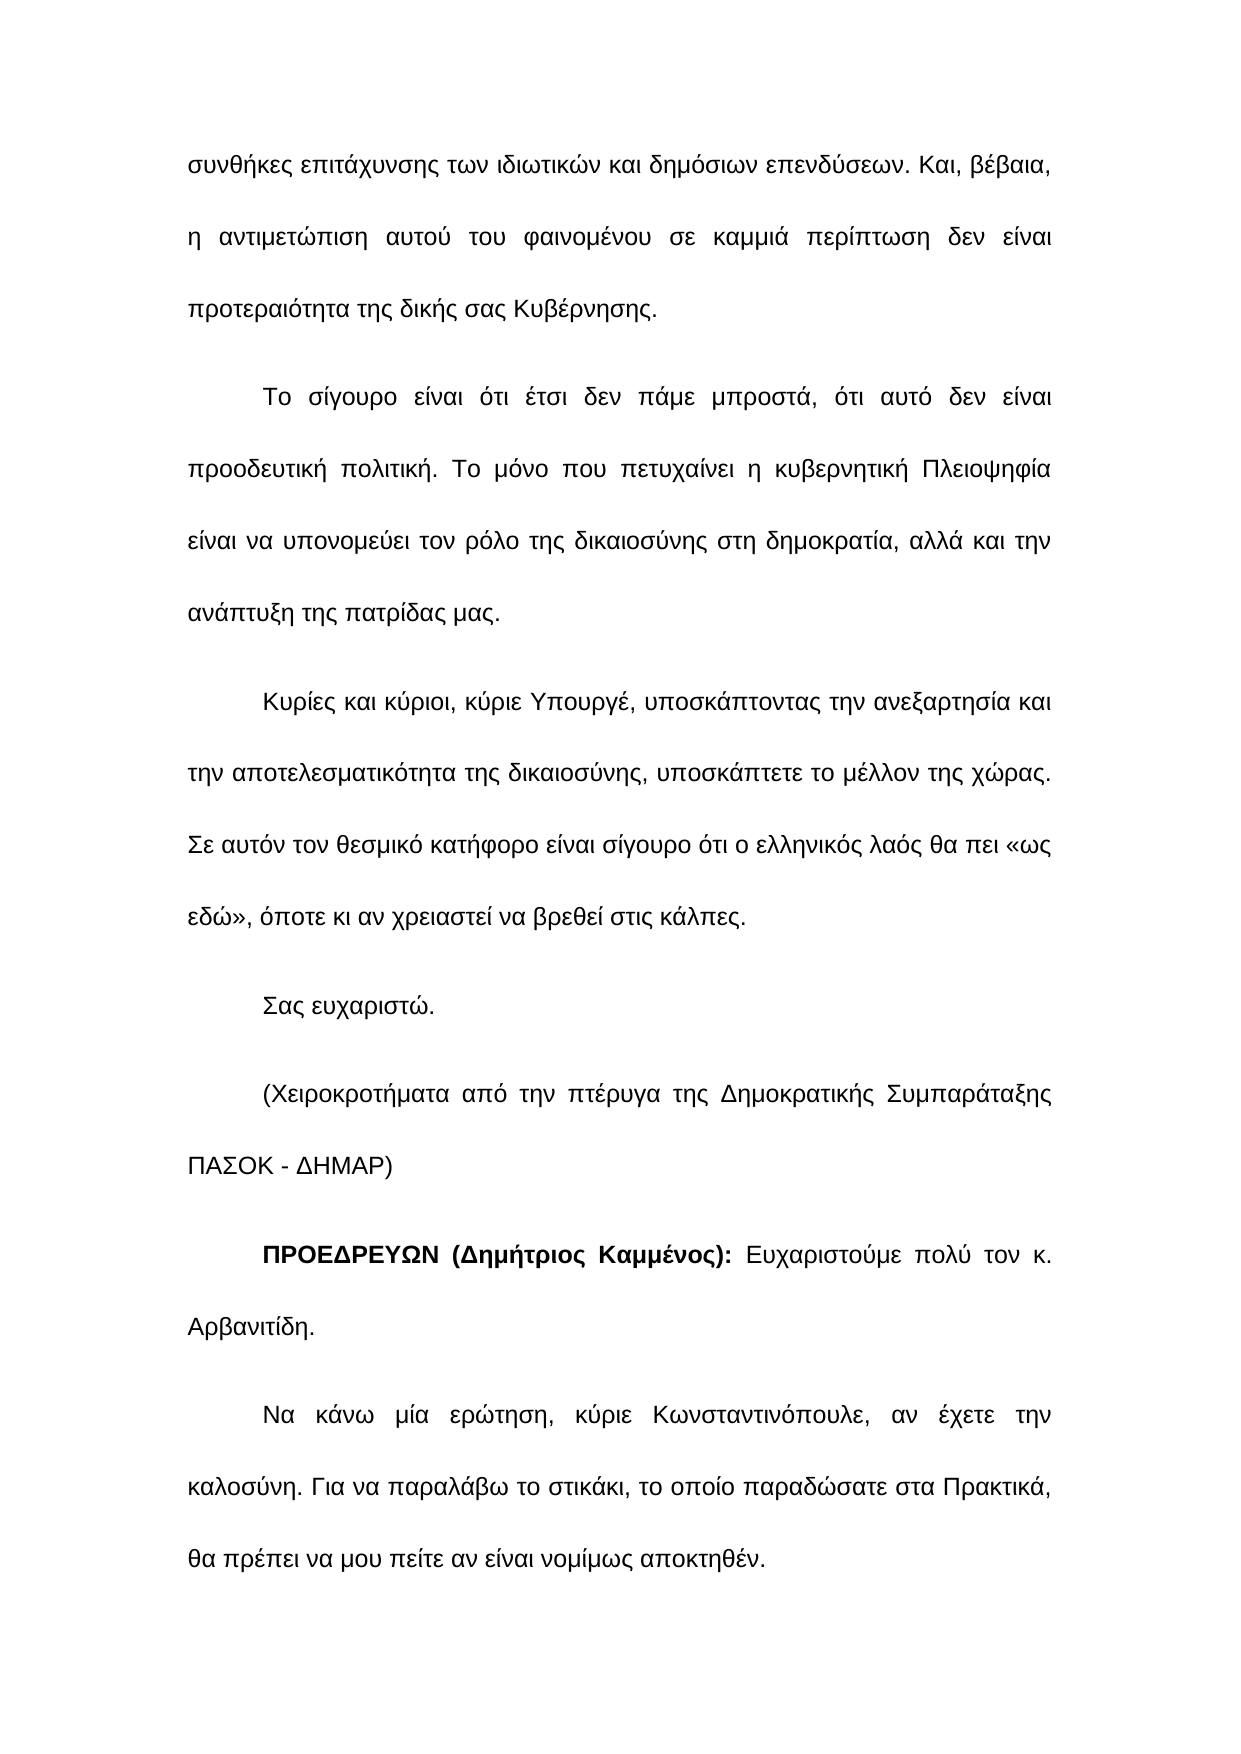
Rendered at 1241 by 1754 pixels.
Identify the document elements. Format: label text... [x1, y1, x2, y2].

text (Χειροκροτήματα από την πτέρυγα της Δημοκρατικής Συμπαράταξης ΠΑΣΟΚ - ΔΗΜΑΡ) [187, 1079, 1053, 1180]
text Να κάνω μία ερώτηση, κύριε Κωνσταντινόπουλε, αν έχετε την καλοσύνη. Για να παραλάβω το στικάκι, το οποίο παραδώσατε στα Πρακτικά, θα πρέπει να μου πείτε αν είναι νομίμως αποκτηθέν. [187, 1400, 1053, 1572]
text Το σίγουρο είναι ότι έτσι δεν πάμε μπροστά, ότι αυτό δεν είναι προοδευτική πολιτική. Το μόνο που πετυχαίνει η κυβερνητική Πλειοψηφία είναι να υπονομεύει τον ρόλο της δικαιοσύνης στη δημοκρατία, αλλά και την ανάπτυξη της πατρίδας μας. [187, 382, 1053, 627]
text Σας ευχαριστώ. [187, 991, 1053, 1019]
text Κυρίες και κύριοι, κύριε Υπουργέ, υποσκάπτοντας την ανεξαρτησία και την αποτελεσματικότητα της δικαιοσύνης, υποσκάπτετε το μέλλον της χώρας. Σε αυτόν τον θεσμικό κατήφορο είναι σίγουρο ότι ο ελληνικός λαός θα πει «ως εδώ», όποτε κι αν χρειαστεί να βρεθεί στις κάλπες. [187, 686, 1053, 931]
text ΠΡΟΕΔΡΕΥΩΝ (Δημήτριος Καμμένος): Ευχαριστούμε πολύ τον κ. Αρβανιτίδη. [187, 1239, 1053, 1340]
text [187, 150, 1053, 322]
